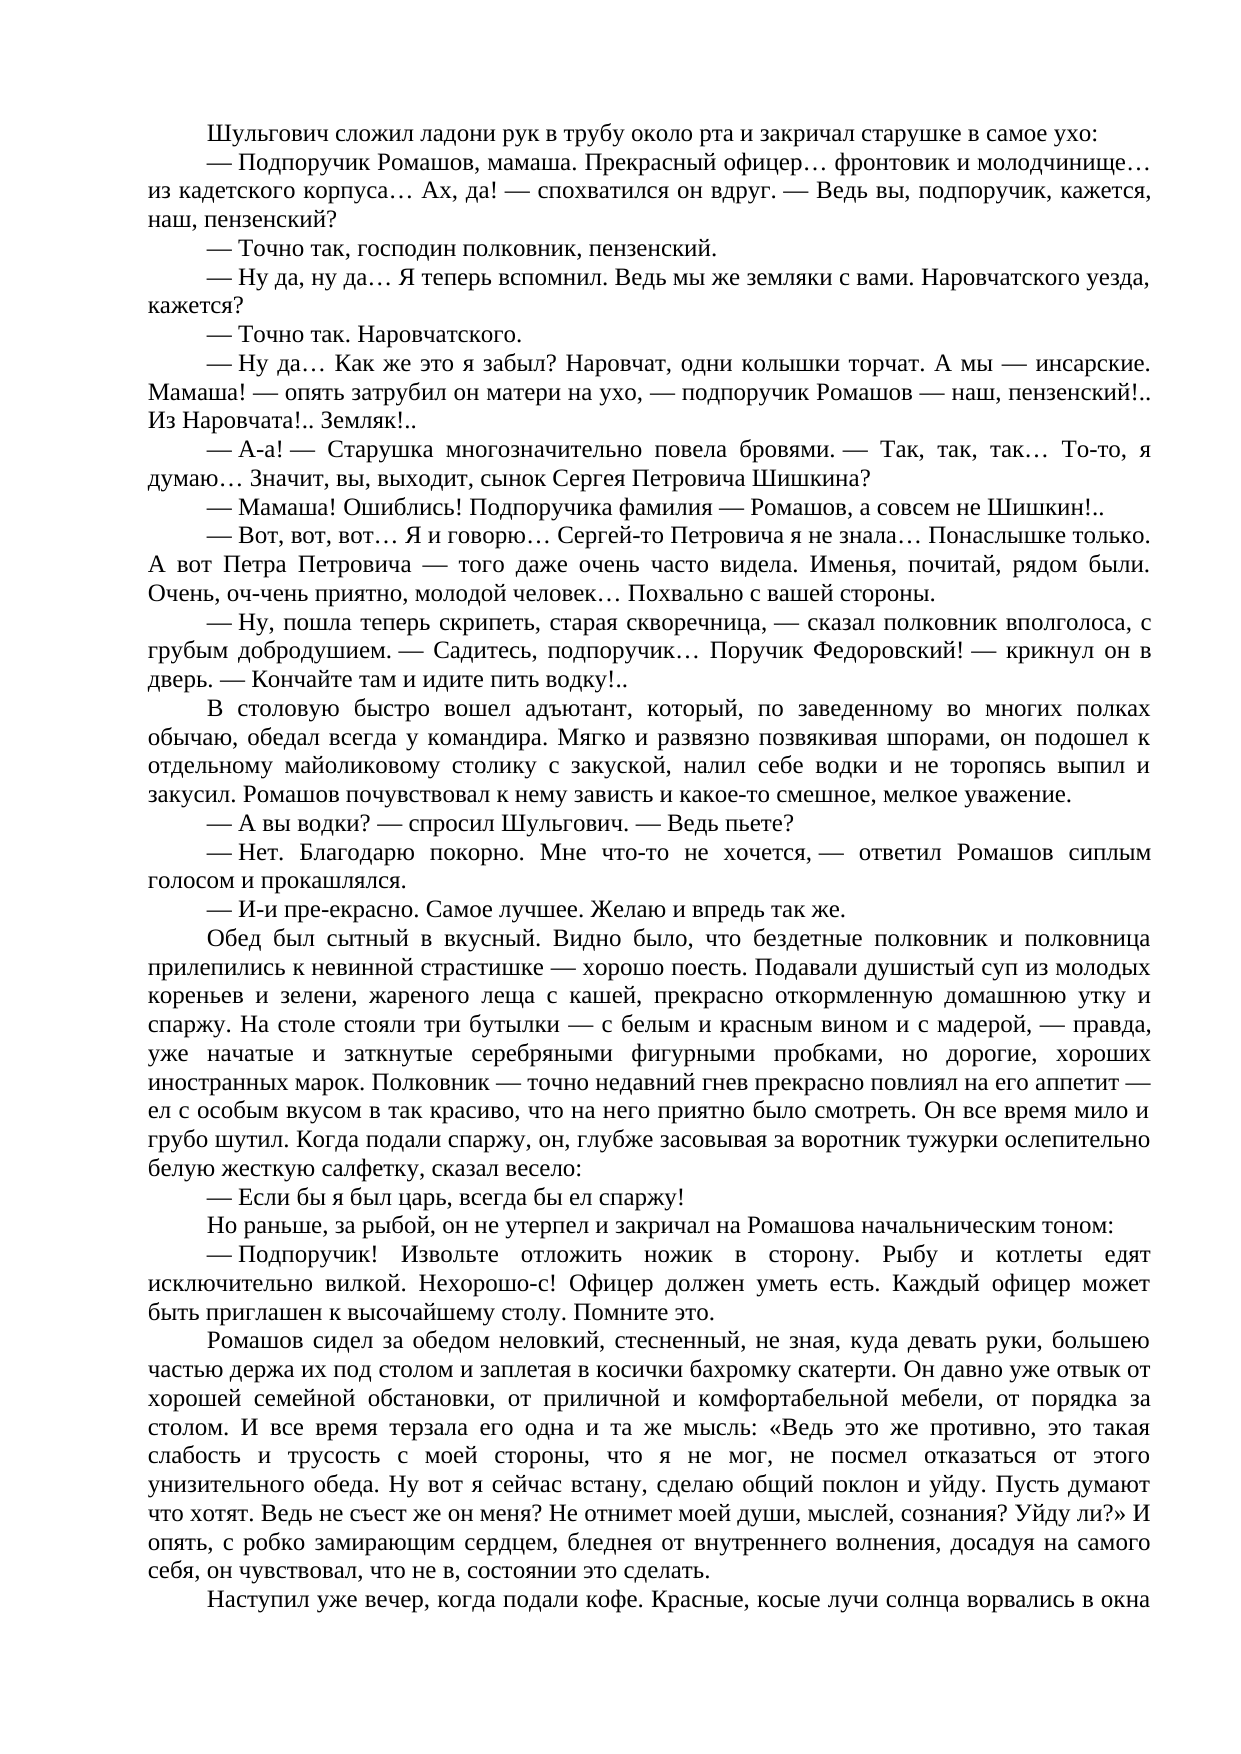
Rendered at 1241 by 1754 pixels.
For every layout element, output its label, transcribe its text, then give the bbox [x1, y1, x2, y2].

text Но раньше, за рыбой, он не утерпел и закричал на Ромашова начальническим тоном: [148, 1211, 1152, 1239]
text Обед был сытный в вкусный. Видно было, что бездетные полковник и полковница прилепились к невинной страстишке — хорошо поесть. Подавали душистый суп из молодых кореньев и зелени, жареного леща с кашей, прекрасно откормленную домашнюю утку и спаржу. На столе стояли три бутылки — с белым и красным вином и с мадерой, — правда, уже начатые и заткнутые серебряными фигурными пробками, но дорогие, хороших иностранных марок. Полковник — точно недавний гнев прекрасно повлиял на его аппетит — ел с особым вкусом в так красиво, что на него приятно было смотреть. Он все время мило и грубо шутил. Когда подали спаржу, он, глубже засовывая за воротник тужурки ослепительно белую жесткую салфетку, сказал весело: [148, 923, 1152, 1182]
text Шульгович сложил ладони рук в трубу около рта и закричал старушке в самое ухо: [148, 118, 1152, 147]
text — Подпоручик! Извольте отложить ножик в сторону. Рыбу и котлеты едят исключительно вилкой. Нехорошо-с! Офицер должен уметь есть. Каждый офицер может быть приглашен к высочайшему столу. Помните это. [148, 1239, 1152, 1326]
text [148, 1584, 1152, 1613]
text — Нет. Благодарю покорно. Мне что-то не хочется, — ответил Ромашов сиплым голосом и прокашлялся. [148, 837, 1152, 894]
text — Ну да… Как же это я забыл? Наровчат, одни колышки торчат. А мы — инсарские. Мамаша! — опять затрубил он матери на ухо, — подпоручик Ромашов — наш, пензенский!.. Из Наровчата!.. Земляк!.. [148, 348, 1152, 434]
text В столовую быстро вошел адъютант, который, по заведенному во многих полках обычаю, обедал всегда у командира. Мягко и развязно позвякивая шпорами, он подошел к отдельному майоликовому столику с закуской, налил себе водки и не торопясь выпил и закусил. Ромашов почувствовал к нему зависть и какое-то смешное, мелкое уважение. [148, 693, 1152, 808]
text — Ну, пошла теперь скрипеть, старая скворечница, — сказал полковник вполголоса, с грубым добродушием. — Садитесь, подпоручик… Поручик Федоровский! — крикнул он в дверь. — Кончайте там и идите пить водку!.. [148, 607, 1152, 693]
text — Подпоручик Ромашов, мамаша. Прекрасный офицер… фронтовик и молодчинище… из кадетского корпуса… Ах, да! — спохватился он вдруг. — Ведь вы, подпоручик, кажется, наш, пензенский? [148, 147, 1152, 233]
text — Мамаша! Ошиблись! Подпоручика фамилия — Ромашов, а совсем не Шишкин!.. [148, 492, 1152, 521]
text Ромашов сидел за обедом неловкий, стесненный, не зная, куда девать руки, большею частью держа их под столом и заплетая в косички бахромку скатерти. Он давно уже отвык от хорошей семейной обстановки, от приличной и комфортабельной мебели, от порядка за столом. И все время терзала его одна и та же мысль: «Ведь это же противно, это такая слабость и трусость с моей стороны, что я не мог, не посмел отказаться от этого унизительного обеда. Ну вот я сейчас встану, сделаю общий поклон и уйду. Пусть думают что хотят. Ведь не съест же он меня? Не отнимет моей души, мыслей, сознания? Уйду ли?» И опять, с робко замирающим сердцем, бледнея от внутреннего волнения, досадуя на самого себя, он чувствовал, что не в, состоянии это сделать. [148, 1326, 1152, 1584]
text — Точно так. Наровчатского. [148, 319, 1152, 348]
text — Если бы я был царь, всегда бы ел спаржу! [148, 1182, 1152, 1211]
text — Точно так, господин полковник, пензенский. [148, 233, 1152, 262]
text — Вот, вот, вот… Я и говорю… Сергей-то Петровича я не знала… Понаслышке только. А вот Петра Петровича — того даже очень часто видела. Именья, почитай, рядом были. Очень, оч-чень приятно, молодой человек… Похвально с вашей стороны. [148, 521, 1152, 607]
text — А-а! — Старушка многозначительно повела бровями. — Так, так, так… То-то, я думаю… Значит, вы, выходит, сынок Сергея Петровича Шишкина? [148, 434, 1152, 492]
text — А вы водки? — спросил Шульгович. — Ведь пьете? [148, 808, 1152, 837]
text — И-и пре-екрасно. Самое лучшее. Желаю и впредь так же. [148, 894, 1152, 923]
text — Ну да, ну да… Я теперь вспомнил. Ведь мы же земляки с вами. Наровчатского уезда, кажется? [148, 262, 1152, 319]
